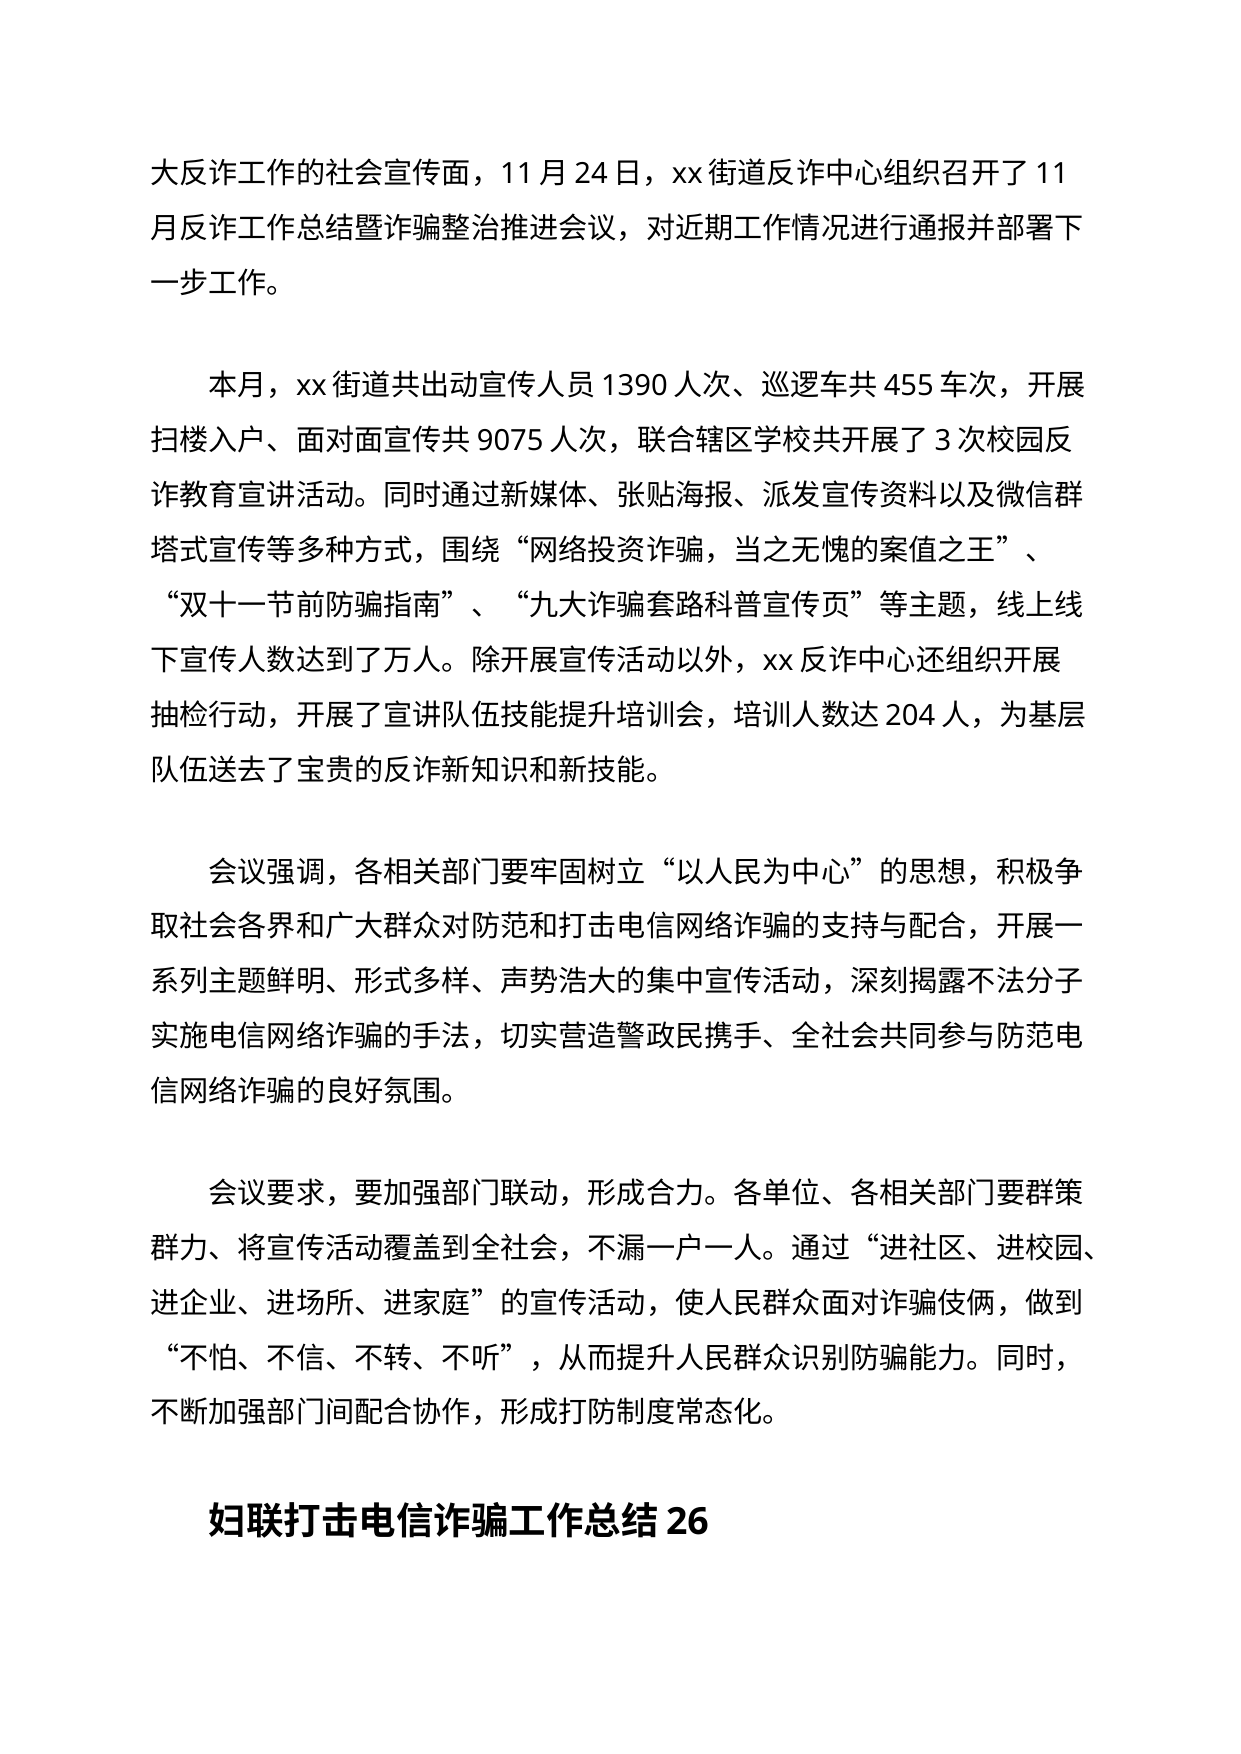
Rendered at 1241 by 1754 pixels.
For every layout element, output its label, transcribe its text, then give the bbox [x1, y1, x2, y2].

text 妇联打击电信诈骗工作总结26 [150, 1491, 1090, 1545]
text 会议要求，要加强部门联动，形成合力。各单位、各相关部门要群策群力、将宣传活动覆盖到全社会，不漏一户一人。通过“进社区、进校园、进企业、进场所、进家庭”的宣传活动，使人民群众面对诈骗伎俩，做到“不怕、不信、不转、不听”，从而提升人民群众识别防骗能力。同时，不断加强部门间配合协作，形成打防制度常态化。 [150, 1169, 1090, 1431]
text 会议强调，各相关部门要牢固树立“以人民为中心”的思想，积极争取社会各界和广大群众对防范和打击电信网络诈骗的支持与配合，开展一系列主题鲜明、形式多样、声势浩大的集中宣传活动，深刻揭露不法分子实施电信网络诈骗的手法，切实营造警政民携手、全社会共同参与防范电信网络诈骗的良好氛围。 [150, 848, 1090, 1110]
text 本月，xx街道共出动宣传人员1390人次、巡逻车共455车次，开展扫楼入户、面对面宣传共9075人次，联合辖区学校共开展了3次校园反诈教育宣讲活动。同时通过新媒体、张贴海报、派发宣传资料以及微信群塔式宣传等多种方式，围绕“网络投资诈骗，当之无愧的案值之王”、“双十一节前防骗指南”、“九大诈骗套路科普宣传页”等主题，线上线下宣传人数达到了万人。除开展宣传活动以外，xx反诈中心还组织开展抽检行动，开展了宣讲队伍技能提升培训会，培训人数达204人，为基层队伍送去了宝贵的反诈新知识和新技能。 [150, 362, 1090, 789]
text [150, 150, 1090, 302]
